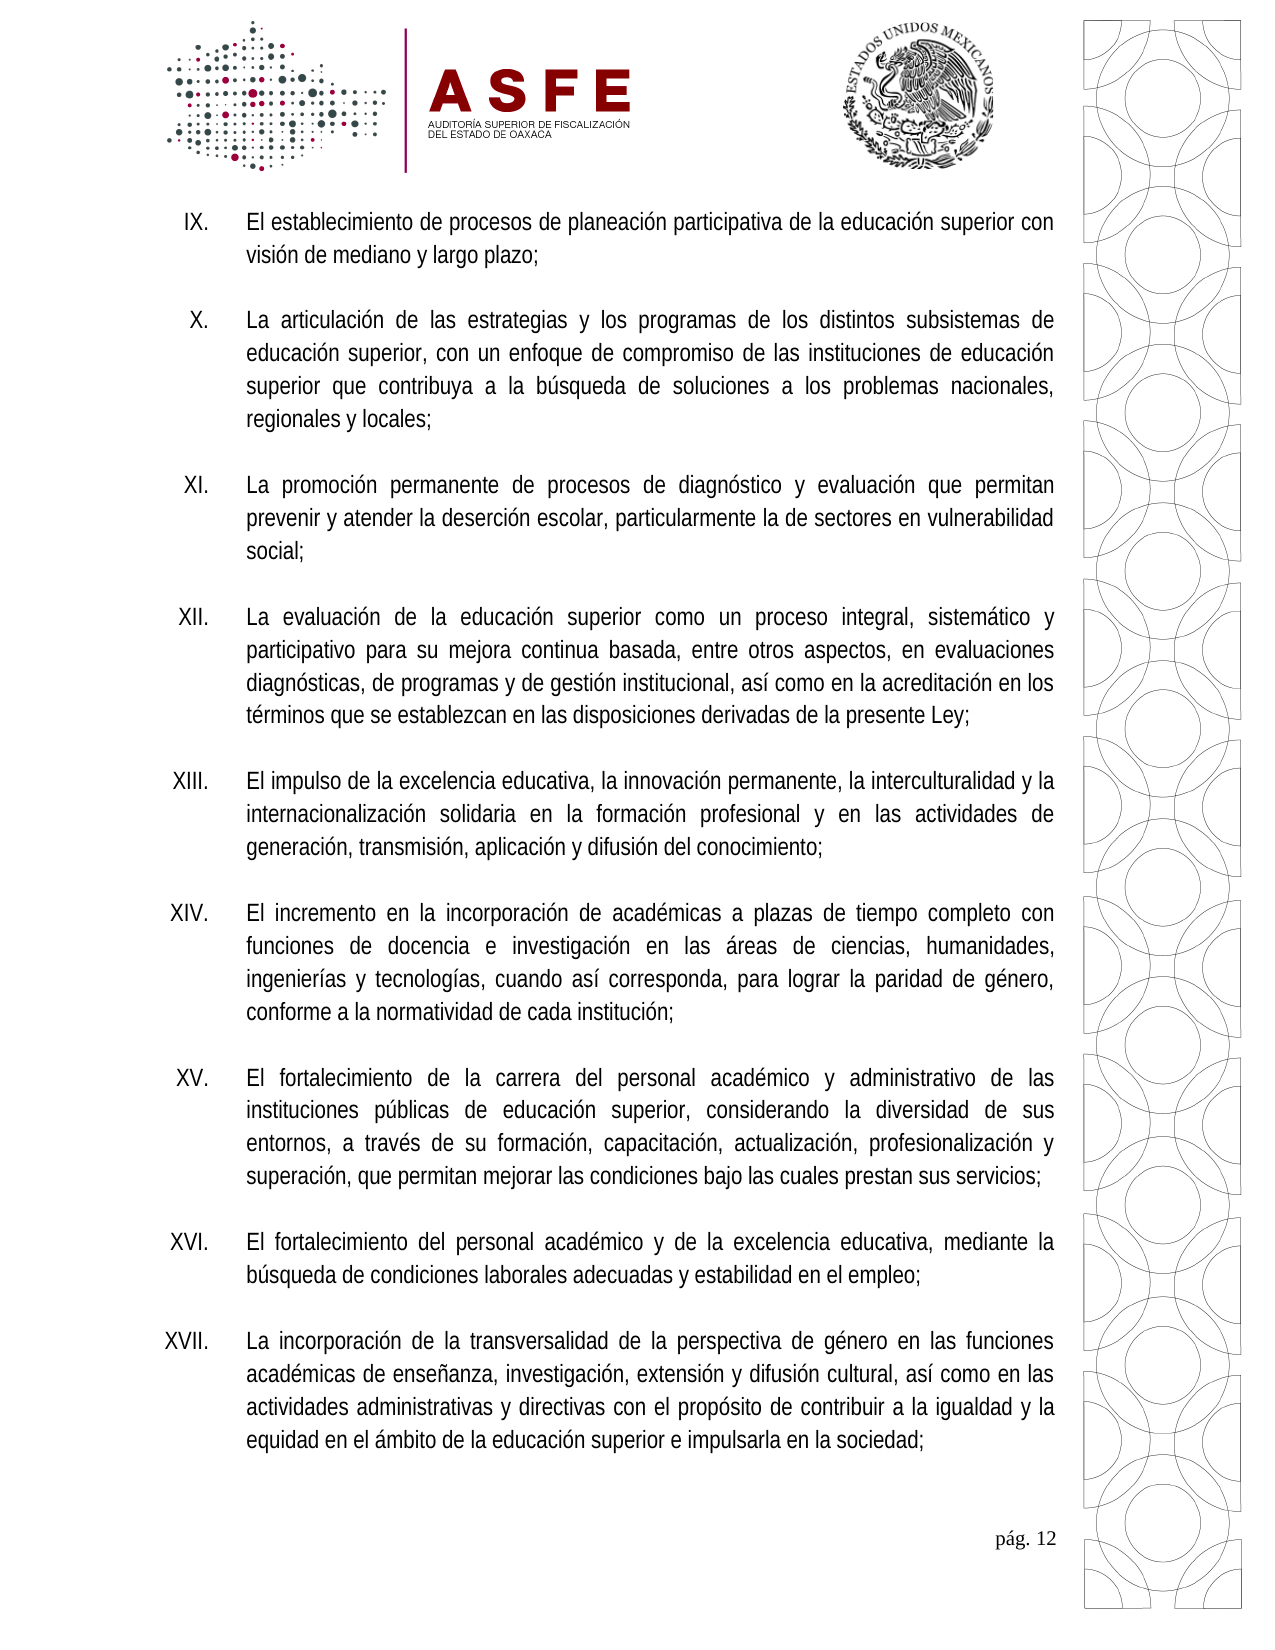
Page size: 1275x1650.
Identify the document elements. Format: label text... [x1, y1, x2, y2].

list El incremento en la incorporación de académicas a plazas de tiempo completo con funciones de docencia e investigación en las áreas de ciencias, humanidades, ingenierías y tecnologías, cuando así corresponda, para lograr la paridad de género, conforme a la normatividad de cada institución; [209, 898, 1056, 1025]
list La promoción permanente de procesos de diagnóstico y evaluación que permitan prevenir y atender la deserción escolar, particularmente la de sectores en vulnerabilidad social; [209, 470, 1056, 564]
list La articulación de las estrategias y los programas de los distintos subsistemas de educación superior, con un enfoque de compromiso de las instituciones de educación superior que contribuya a la búsqueda de soluciones a los problemas nacionales, regionales y locales; [209, 306, 1056, 433]
list El establecimiento de procesos de planeación participativa de la educación superior con visión de mediano y largo plazo; [209, 207, 1056, 268]
list La incorporación de la transversalidad de la perspectiva de género en las funciones académicas de enseñanza, investigación, extensión y difusión cultural, así como en las actividades administrativas y directivas con el propósito de contribuir a la igualdad y la equidad en el ámbito de la educación superior e impulsarla en la sociedad; [209, 1326, 1056, 1453]
list El fortalecimiento de la carrera del personal académico y administrativo de las instituciones públicas de educación superior, considerando la diversidad de sus entornos, a través de su formación, capacitación, actualización, profesionalización y superación, que permitan mejorar las condiciones bajo las cuales prestan sus servicios; [209, 1063, 1056, 1190]
list La evaluación de la educación superior como un proceso integral, sistemático y participativo para su mejora continua basada, entre otros aspectos, en evaluaciones diagnósticas, de programas y de gestión institucional, así como en la acreditación en los términos que se establezcan en las disposiciones derivadas de la presente Ley; [209, 602, 1056, 729]
picture [167, 20, 1275, 1650]
list El impulso de la excelencia educativa, la innovación permanente, la interculturalidad y la internacionalización solidaria en la formación profesional y en las actividades de generación, transmisión, aplicación y difusión del conocimiento; [209, 766, 1056, 861]
list El fortalecimiento del personal académico y de la excelencia educativa, mediante la búsqueda de condiciones laborales adecuadas y estabilidad en el empleo; [209, 1227, 1056, 1289]
